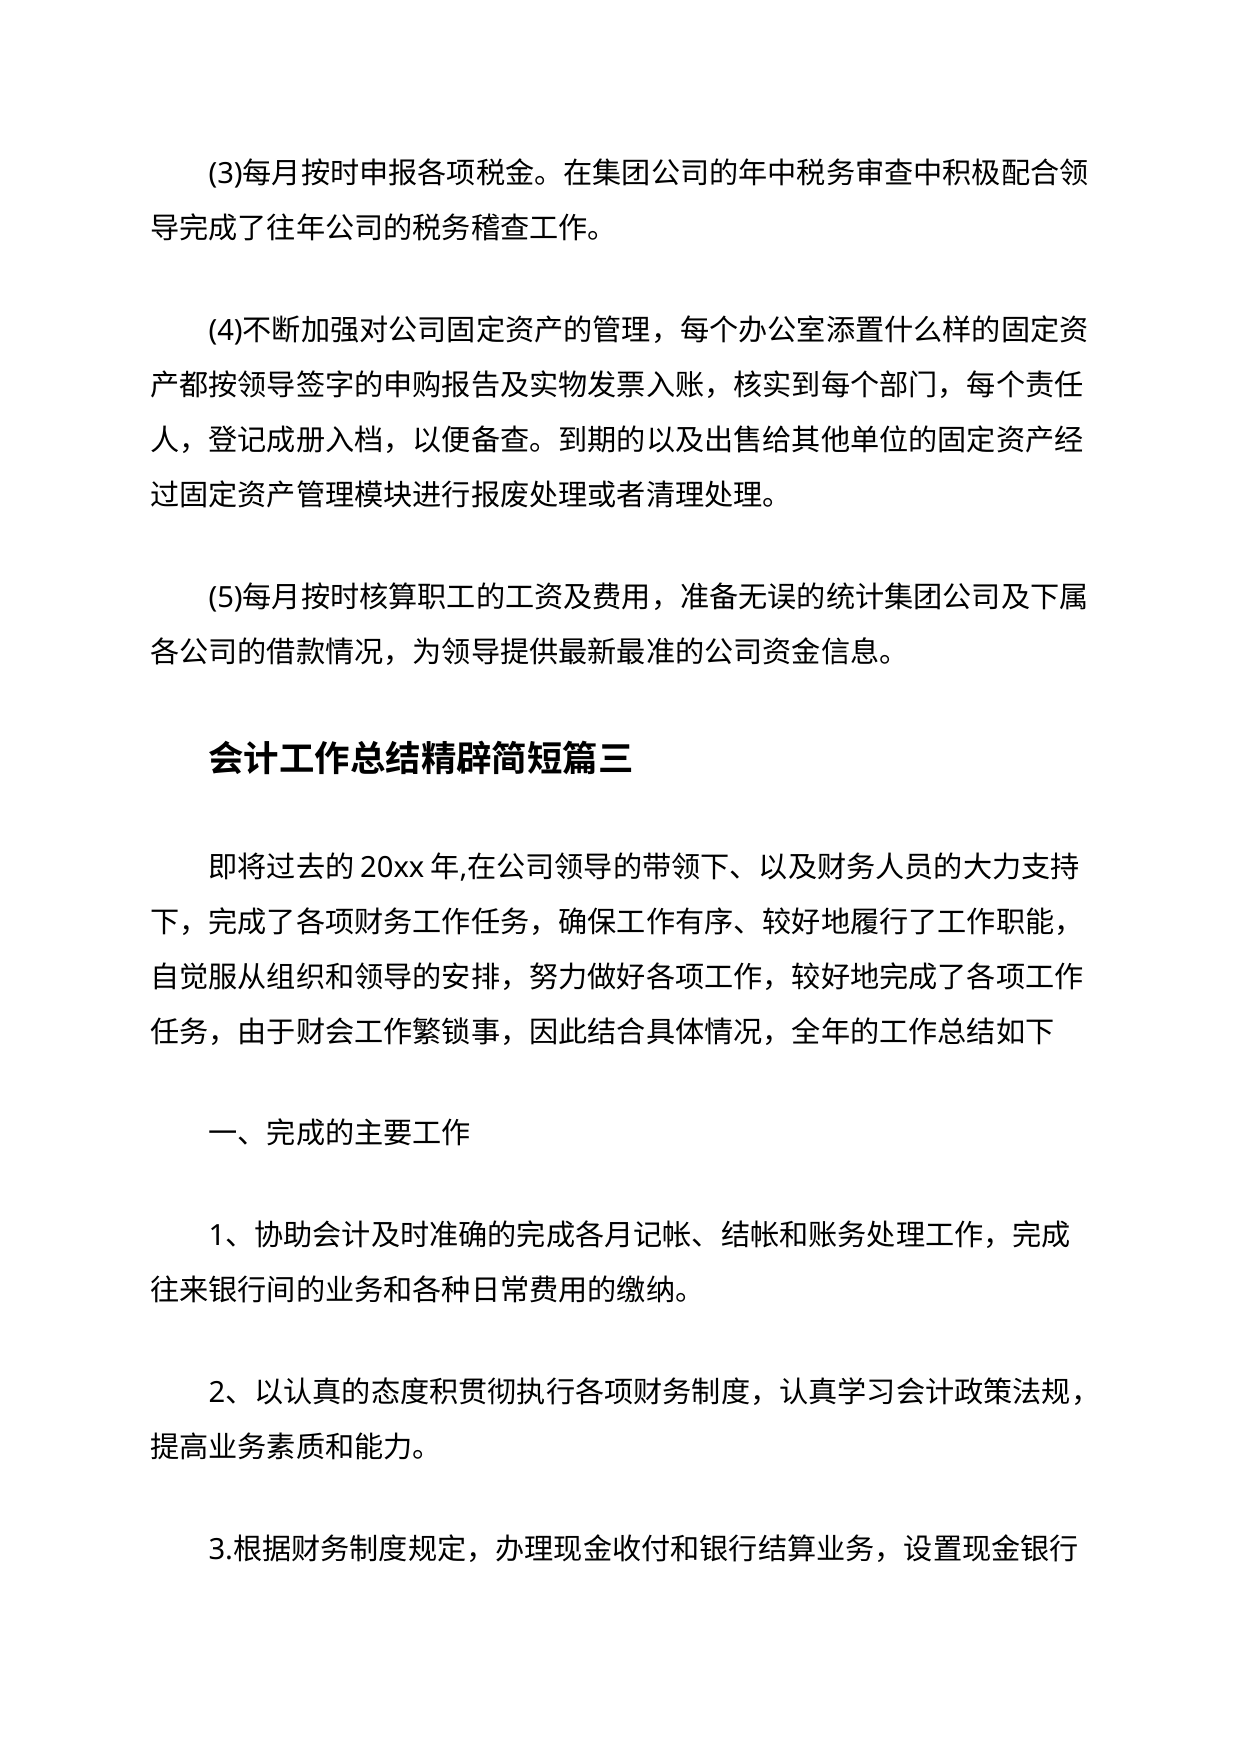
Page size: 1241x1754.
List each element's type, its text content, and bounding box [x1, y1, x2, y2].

text 会计工作总结精辟简短篇三 [150, 730, 1090, 781]
text (5)每月按时核算职工的工资及费用，准备无误的统计集团公司及下属各公司的借款情况，为领导提供最新最准的公司资金信息。 [150, 573, 1090, 671]
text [150, 1525, 1090, 1568]
text (3)每月按时申报各项税金。在集团公司的年中税务审查中积极配合领导完成了往年公司的税务稽查工作。 [150, 150, 1090, 247]
text 即将过去的20xx年,在公司领导的带领下、以及财务人员的大力支持下，完成了各项财务工作任务，确保工作有序、较好地履行了工作职能，自觉服从组织和领导的安排，努力做好各项工作，较好地完成了各项工作任务，由于财会工作繁锁事，因此结合具体情况，全年的工作总结如下 [150, 843, 1090, 1051]
text 1、协助会计及时准确的完成各月记帐、结帐和账务处理工作，完成往来银行间的业务和各种日常费用的缴纳。 [150, 1212, 1090, 1309]
text 2、以认真的态度积贯彻执行各项财务制度，认真学习会计政策法规，提高业务素质和能力。 [150, 1369, 1090, 1466]
text 一、完成的主要工作 [150, 1110, 1090, 1152]
text (4)不断加强对公司固定资产的管理，每个办公室添置什么样的固定资产都按领导签字的申购报告及实物发票入账，核实到每个部门，每个责任人，登记成册入档，以便备查。到期的以及出售给其他单位的固定资产经过固定资产管理模块进行报废处理或者清理处理。 [150, 307, 1090, 514]
